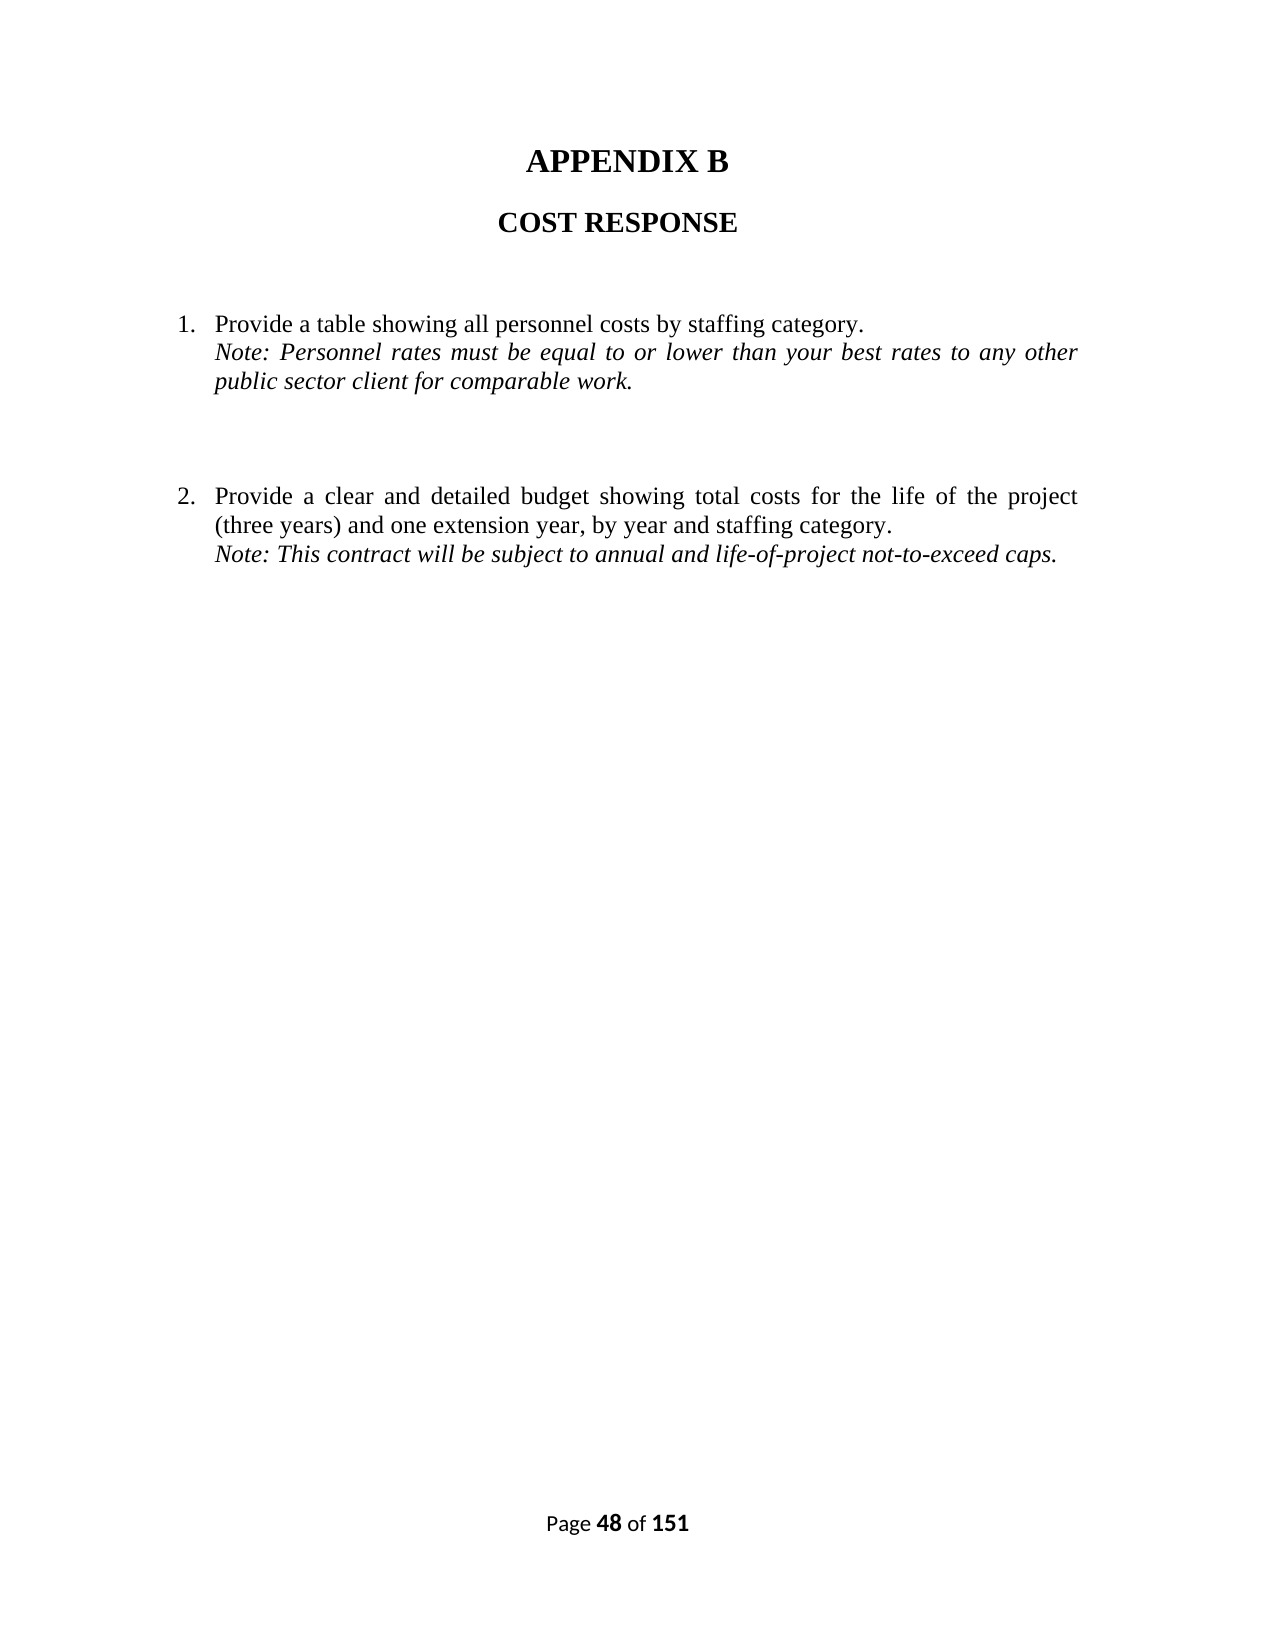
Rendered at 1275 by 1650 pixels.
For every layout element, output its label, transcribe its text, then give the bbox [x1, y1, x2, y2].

list Provide a clear and detailed budget showing total costs for the life of the project (three years) and one extension year, by year and staffing category. [177, 481, 1080, 539]
subtitle COST RESPONSE [139, 205, 1096, 238]
list Provide a table showing all personnel costs by staffing category. [177, 309, 1080, 337]
list Note: This contract will be subject to annual and life-of-project not-to-exceed caps. [214, 539, 1080, 567]
list Note: Personnel rates must be equal to or lower than your best rates to any other public sector client for comparable work. [214, 337, 1080, 395]
subtitle APPENDIX B [140, 142, 1115, 180]
